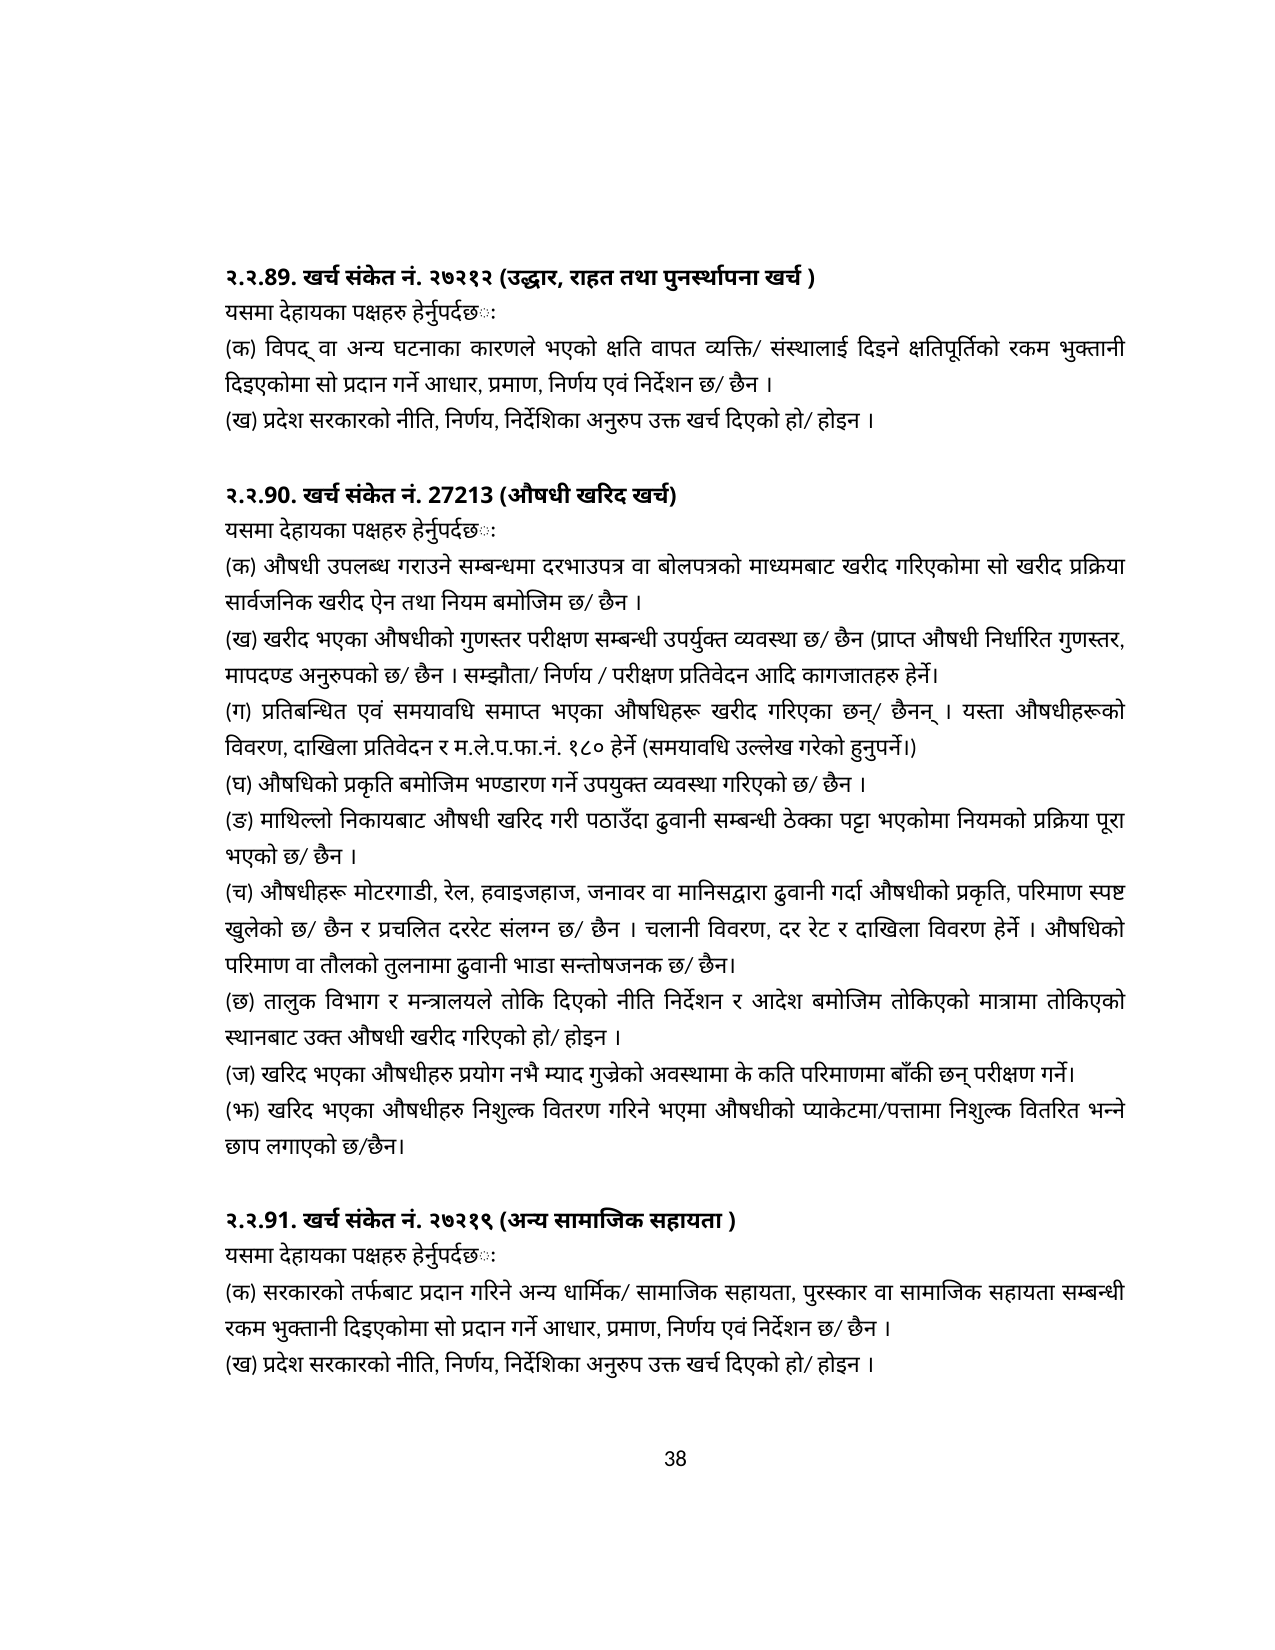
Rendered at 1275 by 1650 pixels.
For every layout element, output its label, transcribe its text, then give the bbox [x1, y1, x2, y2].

subtitle २.२.89. खर्च संकेत नं. २७२१२ (उद्धार, राहत तथा पुनर्स्थापना खर्च ) [225, 261, 1125, 295]
text (क) औषधी उपलब्ध गराउने सम्बन्धमा दरभाउपत्र वा बोलपत्रको माध्यमबाट खरीद गरिएकोमा सो खरीद प्रक्रिया सार्वजनिक खरीद ऐन तथा नियम बमोजिम छ/ छैन । [225, 552, 1125, 620]
text (च) औषधीहरू मोटरगाडी, रेल, हवाइजहाज, जनावर वा मानिसद्वारा ढुवानी गर्दा औषधीको प्रकृति, परिमाण स्पष्ट खुलेको छ/ छैन र प्रचलित दररेट संलग्न छ/ छैन । चलानी विवरण, दर रेट र दाखिला विवरण हेर्ने । औषधिको परिमाण वा तौलको तुलनामा ढुवानी भाडा सन्तोषजनक छ/ छैन। [225, 878, 1125, 982]
text (क) विपद् वा अन्य घटनाका कारणले भएको क्षति वापत व्यक्ति/ संस्थालाई दिइने क्षतिपूर्तिको रकम भुक्तानी दिइएकोमा सो प्रदान गर्ने आधार, प्रमाण, निर्णय एवं निर्देशन छ/ छैन । [225, 334, 1125, 402]
text (ग) प्रतिबन्धित एवं समयावधि समाप्त भएका औषधिहरू खरीद गरिएका छन्/ छैनन् । यस्ता औषधीहरूको विवरण, दाखिला प्रतिवेदन र म.ले.प.फा.नं. १८० हेर्ने (समयावधि उल्लेख गरेको हुनुपर्ने।) [225, 697, 1125, 765]
text यसमा देहायका पक्षहरु हेर्नुपर्दछः [225, 518, 1125, 548]
subtitle २.२.90. खर्च संकेत नं. 27213 (औषधी खरिद खर्च) [225, 479, 1125, 513]
text यसमा देहायका पक्षहरु हेर्नुपर्दछः [225, 1243, 1125, 1273]
text (झ) खरिद भएका औषधीहरु निशुल्क वितरण गरिने भएमा औषधीको प्याकेटमा/पत्तामा निशुल्क वितरित भन्ने छाप लगाएको छ/छैन। [225, 1096, 1125, 1164]
text (ङ) माथिल्लो निकायबाट औषधी खरिद गरी पठाउँदा ढुवानी सम्बन्धी ठेक्का पट्टा भएकोमा नियमको प्रक्रिया पूरा भएको छ/ छैन । [225, 806, 1125, 874]
subtitle २.२.91. खर्च संकेत नं. २७२१९ (अन्य सामाजिक सहायता ) [225, 1204, 1125, 1238]
text (ख) प्रदेश सरकारको नीति, निर्णय, निर्देशिका अनुरुप उक्त खर्च दिएको हो/ होइन । [225, 407, 1125, 438]
text (ख) प्रदेश सरकारको नीति, निर्णय, निर्देशिका अनुरुप उक्त खर्च दिएको हो/ होइन । [225, 1350, 1125, 1382]
text (क) सरकारको तर्फबाट प्रदान गरिने अन्य धार्मिक/ सामाजिक सहायता, पुरस्कार वा सामाजिक सहायता सम्बन्धी रकम भुक्तानी दिइएकोमा सो प्रदान गर्ने आधार, प्रमाण, निर्णय एवं निर्देशन छ/ छैन । [225, 1278, 1125, 1346]
text (घ) औषधिको प्रकृति बमोजिम भण्डारण गर्ने उपयुक्त व्यवस्था गरिएको छ/ छैन । [225, 770, 1125, 801]
text यसमा देहायका पक्षहरु हेर्नुपर्दछः [225, 300, 1125, 330]
text (ख) खरीद भएका औषधीको गुणस्तर परीक्षण सम्बन्धी उपर्युक्त व्यवस्था छ/ छैन (प्राप्त औषधी निर्धारित गुणस्तर, मापदण्ड अनुरुपको छ/ छैन । सम्झौता/ निर्णय / परीक्षण प्रतिवेदन आदि कागजातहरु हेर्ने। [225, 625, 1125, 692]
text (ज) खरिद भएका औषधीहरु प्रयोग नभै म्याद गुज्रेको अवस्थामा के कति परिमाणमा बाँकी छन् परीक्षण गर्ने। [225, 1060, 1125, 1091]
text (छ) तालुक विभाग र मन्त्रालयले तोकि दिएको नीति निर्देशन र आदेश बमोजिम तोकिएको मात्रामा तोकिएको स्थानबाट उक्त औषधी खरीद गरिएको हो/ होइन । [225, 987, 1125, 1055]
